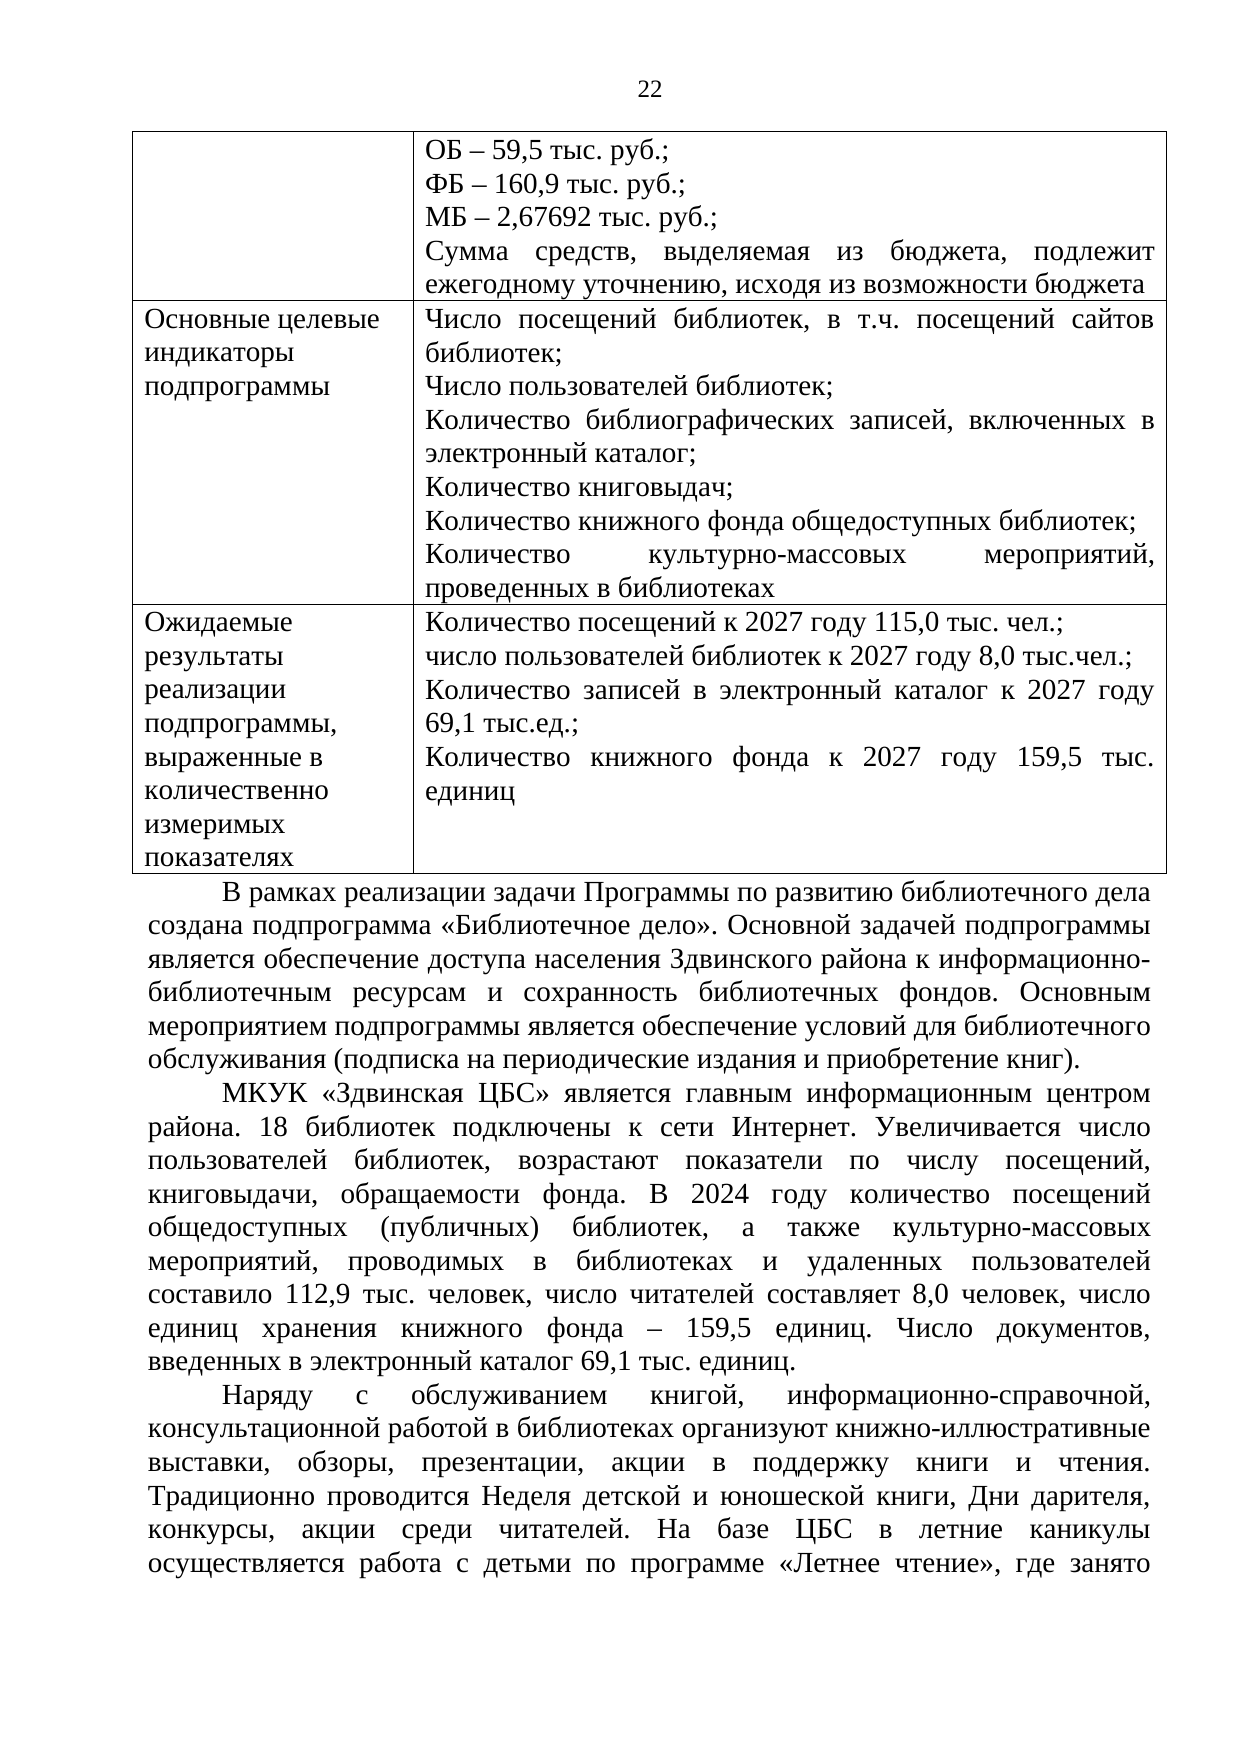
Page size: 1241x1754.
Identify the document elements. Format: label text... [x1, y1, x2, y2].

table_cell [414, 132, 1166, 300]
table_cell Ожидаемые результаты реализации подпрограммы, выраженные в количественно измеримых показателях [133, 605, 413, 873]
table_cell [133, 132, 413, 300]
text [148, 1377, 1152, 1578]
text В рамках реализации задачи Программы по развитию библиотечного дела создана подпрограмма «Библиотечное дело». Основной задачей подпрограммы является обеспечение доступа населения Здвинского района к информационно-библиотечным ресурсам и сохранность библиотечных фондов. Основным мероприятием подпрограммы является обеспечение условий для библиотечного обслуживания (подписка на периодические издания и приобретение книг). [148, 874, 1152, 1075]
table_cell Количество посещений к 2027 году 115,0 тыс. чел.; число пользователей библиотек к 2027 году 8,0 тыс.чел.; Количество записей в электронный каталог к 2027 году 69,1 тыс.ед.; Количество книжного фонда к 2027 году 159,5 тыс. единиц [414, 605, 1166, 873]
text МКУК «Здвинская ЦБС» является главным информационным центром района. 18 библиотек подключены к сети Интернет. Увеличивается число пользователей библиотек, возрастают показатели по числу посещений, книговыдачи, обращаемости фонда. В 2024 году количество посещений общедоступных (публичных) библиотек, а также культурно-массовых мероприятий, проводимых в библиотеках и удаленных пользователей составило 112,9 тыс. человек, число читателей составляет 8,0 человек, число единиц хранения книжного фонда – 159,5 единиц. Число документов, введенных в электронный каталог 69,1 тыс. единиц. [148, 1075, 1152, 1377]
table_cell Основные целевые индикаторы подпрограммы [133, 301, 413, 603]
table_cell Число посещений библиотек, в т.ч. посещений сайтов библиотек; Число пользователей библиотек; Количество библиографических записей, включенных в электронный каталог; Количество книговыдач; Количество книжного фонда общедоступных библиотек; Количество культурно-массовых мероприятий, проведенных в библиотеках [414, 301, 1166, 603]
